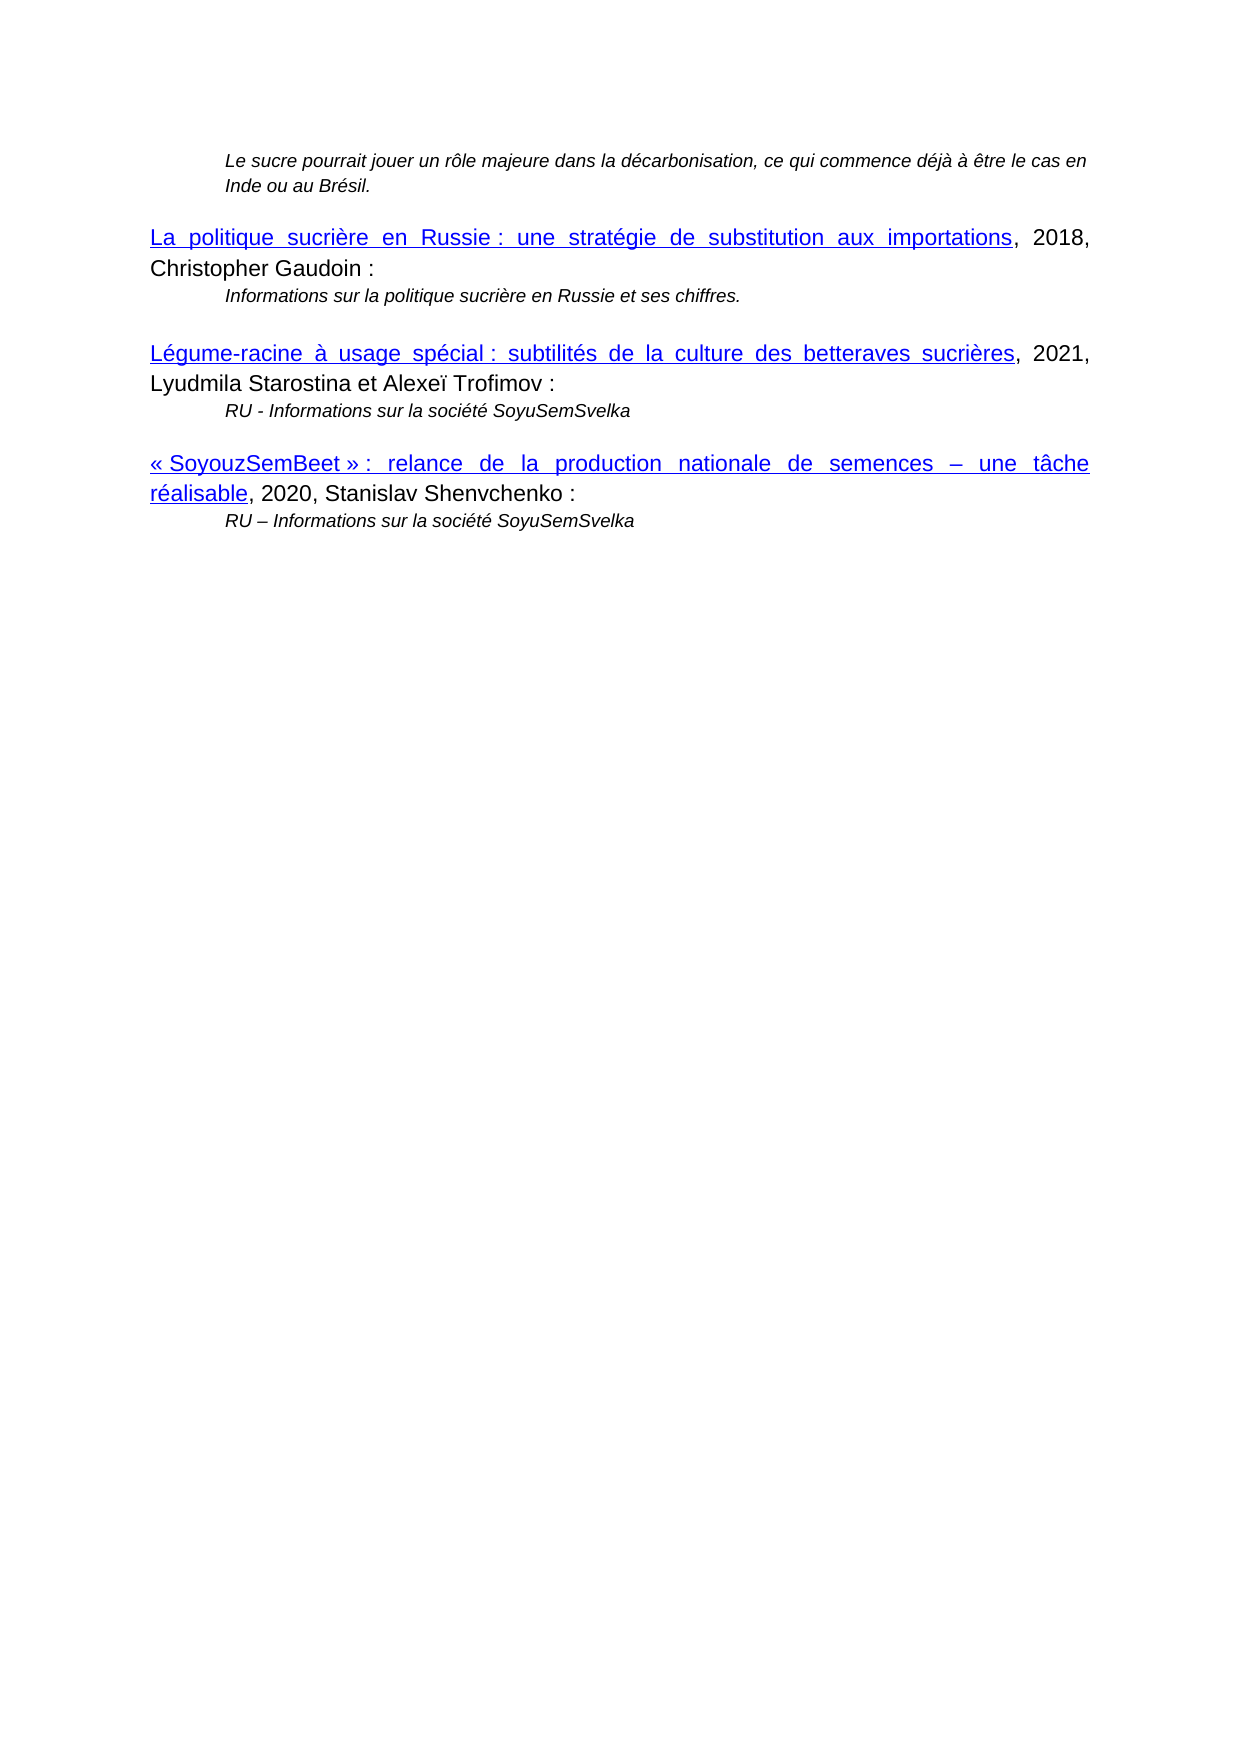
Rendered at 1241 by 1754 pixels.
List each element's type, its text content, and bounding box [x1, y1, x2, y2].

text Légume-racine à usage spécial : subtilités de la culture des betteraves sucrières, 2021, Lyudmila Starostina et Alexeï Trofimov : [150, 340, 1090, 396]
text Informations sur la politique sucrière en Russie et ses chiffres. [150, 285, 1090, 306]
text « SoyouzSemBeet » : relance de la production nationale de semences – une tâche réalisable, 2020, Stanislav Shenvchenko : [150, 450, 1090, 473]
text « SoyouzSemBeet » : relance de la production nationale de semences – une tâche réalisable, 2020, Stanislav Shenvchenko : [150, 474, 1090, 506]
text La politique sucrière en Russie : une stratégie de substitution aux importations, 2018, Christopher Gaudoin : [150, 224, 1090, 281]
text RU – Informations sur la société SoyuSemSvelka [150, 510, 1090, 532]
text RU - Informations sur la société SoyuSemSvelka [150, 400, 1090, 422]
text Le sucre pourrait jouer un rôle majeure dans la décarbonisation, ce qui commence déjà à être le cas en Inde ou au Brésil. [225, 150, 1090, 196]
